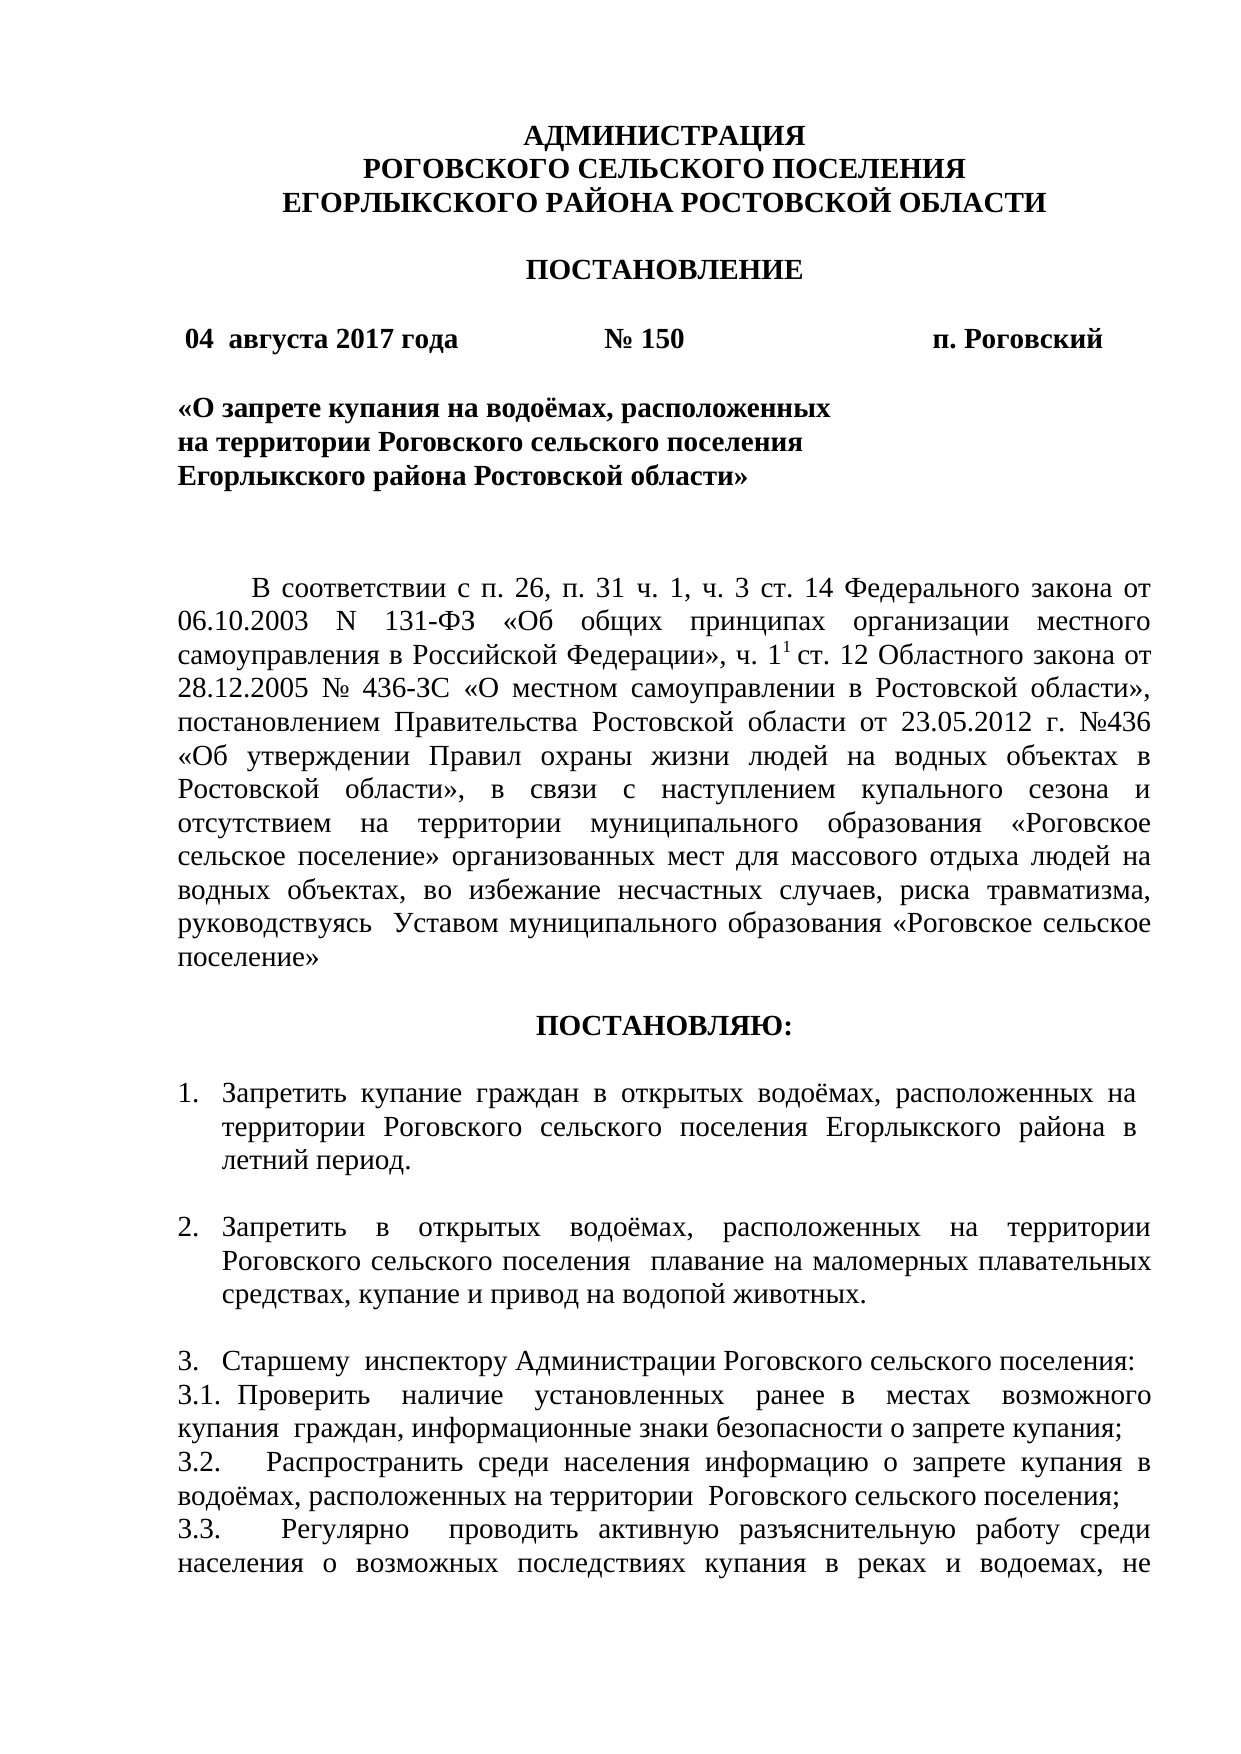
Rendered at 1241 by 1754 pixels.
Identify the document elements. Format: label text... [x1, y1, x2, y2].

text на территории Роговского сельского поселения [177, 424, 1152, 458]
text 04 августа 2017 года № 150 п. Роговский [177, 321, 1152, 355]
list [177, 1511, 1152, 1578]
text Егорлыкского района Ростовской области» [177, 458, 1152, 491]
list Старшему инспектору Администрации Роговского сельского поселения: [177, 1343, 1152, 1377]
list Распространить среди населения информацию о запрете купания в водоёмах, расположенных на территории Роговского сельского поселения; [177, 1444, 1152, 1511]
text В соответствии с п. 26, п. 31 ч. 1, ч. 3 ст. 14 Федерального закона от 06.10.2003 N 131-ФЗ «Об общих принципах организации местного самоуправления в Российской Федерации», ч. 11 ст. 12 Областного закона от 28.12.2005 № 436-ЗС «О местном самоуправлении в Ростовской области», постановлением Правительства Ростовской области от 23.05.2012 г. №436 «Об утверждении Правил охраны жизни людей на водных объектах в Ростовской области», в связи с наступлением купального сезона и отсутствием на территории муниципального образования «Роговское сельское поселение» организованных мест для массового отдыха людей на водных объектах, во избежание несчастных случаев, риска травматизма, руководствуясь Уставом муниципального образования «Роговское сельское поселение» [177, 570, 1152, 972]
text ПОСТАНОВЛЯЮ: [177, 1008, 1152, 1042]
text АДМИНИСТРАЦИЯ [177, 118, 1152, 152]
text ПОСТАНОВЛЕНИЕ [177, 252, 1152, 286]
text РОГОВСКОГО СЕЛЬСКОГО ПОСЕЛЕНИЯ [177, 152, 1152, 185]
list Запретить купание граждан в открытых водоёмах, расположенных на территории Роговского сельского поселения Егорлыкского района в летний период. [177, 1075, 1137, 1176]
text ЕГОРЛЫКСКОГО РАЙОНА РОСТОВСКОЙ ОБЛАСТИ [177, 185, 1152, 219]
text «О запрете купания на водоёмах, расположенных [177, 391, 1152, 424]
list Запретить в открытых водоёмах, расположенных на территории Роговского сельского поселения плавание на маломерных плавательных средствах, купание и привод на водопой животных. [177, 1209, 1152, 1310]
list Проверить наличие установленных ранее в местах возможного купания граждан, информационные знаки безопасности о запрете купания; [177, 1377, 1152, 1444]
